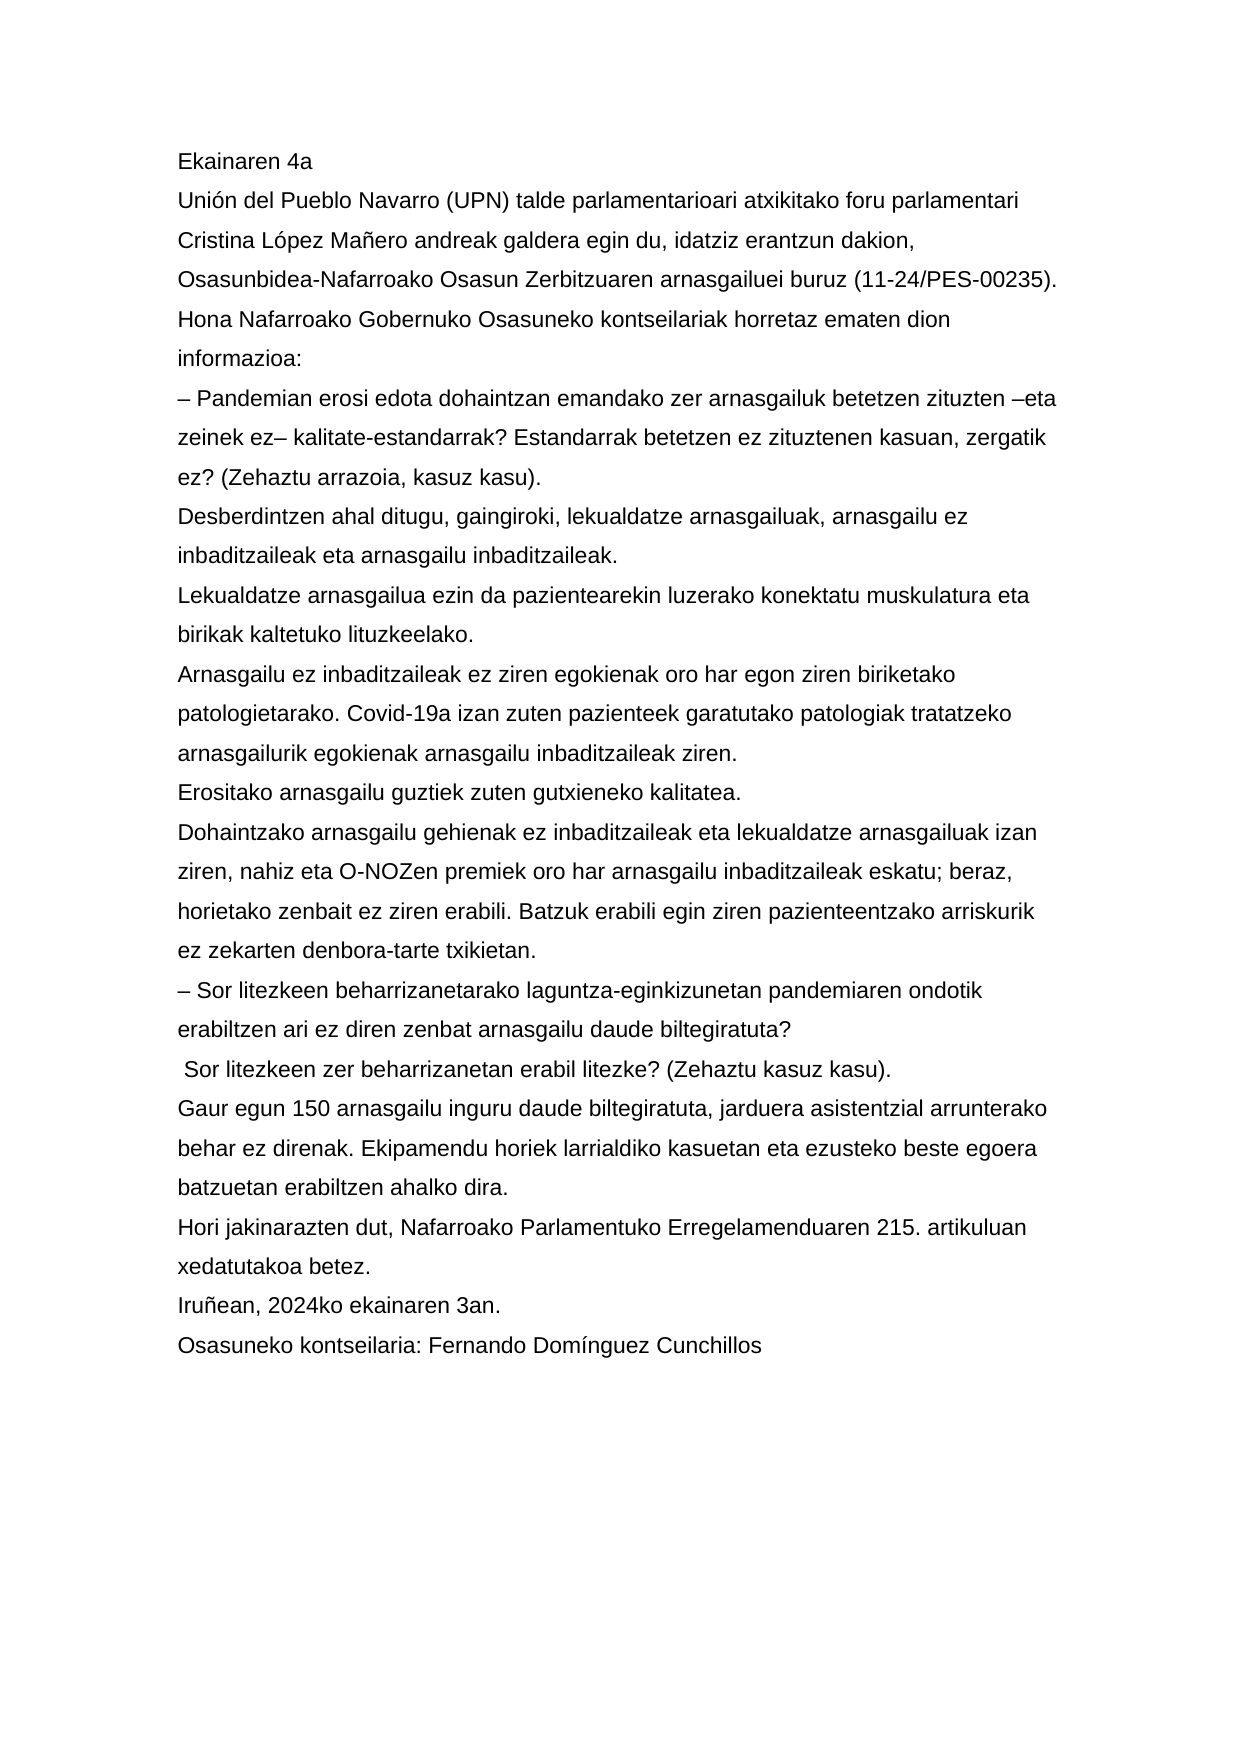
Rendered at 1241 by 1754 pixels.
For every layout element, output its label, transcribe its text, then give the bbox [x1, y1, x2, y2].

text Gaur egun 150 arnasgailu inguru daude biltegiratuta, jarduera asistentzial arrunterako behar ez direnak. Ekipamendu horiek larrialdiko kasuetan eta ezusteko beste egoera batzuetan erabiltzen ahalko dira. [177, 1095, 1063, 1200]
text Sor litezkeen zer beharrizanetan erabil litezke? (Zehaztu kasuz kasu). [177, 1056, 1063, 1082]
text Lekualdatze arnasgailua ezin da pazientearekin luzerako konektatu muskulatura eta birikak kaltetuko lituzkeelako. [177, 582, 1063, 648]
text Iruñean, 2024ko ekainaren 3an. [177, 1292, 1063, 1319]
text – Pandemian erosi edota dohaintzan emandako zer arnasgailuk betetzen zituzten –eta zeinek ez– kalitate-estandarrak? Estandarrak betetzen ez zituztenen kasuan, zergatik ez? (Zehaztu arrazoia, kasuz kasu). [177, 384, 1063, 490]
text Unión del Pueblo Navarro (UPN) talde parlamentarioari atxikitako foru parlamentari Cristina López Mañero andreak galdera egin du, idatziz erantzun dakion, Osasunbidea-Nafarroako Osasun Zerbitzuaren arnasgailuei buruz (11-24/PES-00235). Hona Nafarroako Gobernuko Osasuneko kontseilariak horretaz ematen dion informazioa: [177, 187, 1063, 371]
text Osasuneko kontseilaria: Fernando Domínguez Cunchillos [177, 1332, 1063, 1358]
text Ekainaren 4a [177, 148, 1063, 174]
text Erositako arnasgailu guztiek zuten gutxieneko kalitatea. [177, 779, 1063, 806]
text Desberdintzen ahal ditugu, gaingiroki, lekualdatze arnasgailuak, arnasgailu ez inbaditzaileak eta arnasgailu inbaditzaileak. [177, 503, 1063, 569]
text Hori jakinarazten dut, Nafarroako Parlamentuko Erregelamenduaren 215. artikuluan xedatutakoa betez. [177, 1213, 1063, 1279]
text Dohaintzako arnasgailu gehienak ez inbaditzaileak eta lekualdatze arnasgailuak izan ziren, nahiz eta O-NOZen premiek oro har arnasgailu inbaditzaileak eskatu; beraz, horietako zenbait ez ziren erabili. Batzuk erabili egin ziren pazienteentzako arriskurik ez zekarten denbora-tarte txikietan. [177, 819, 1063, 963]
text Arnasgailu ez inbaditzaileak ez ziren egokienak oro har egon ziren biriketako patologietarako. Covid-19a izan zuten pazienteek garatutako patologiak tratatzeko arnasgailurik egokienak arnasgailu inbaditzaileak ziren. [177, 661, 1063, 766]
text – Sor litezkeen beharrizanetarako laguntza-eginkizunetan pandemiaren ondotik erabiltzen ari ez diren zenbat arnasgailu daude biltegiratuta? [177, 977, 1063, 1042]
